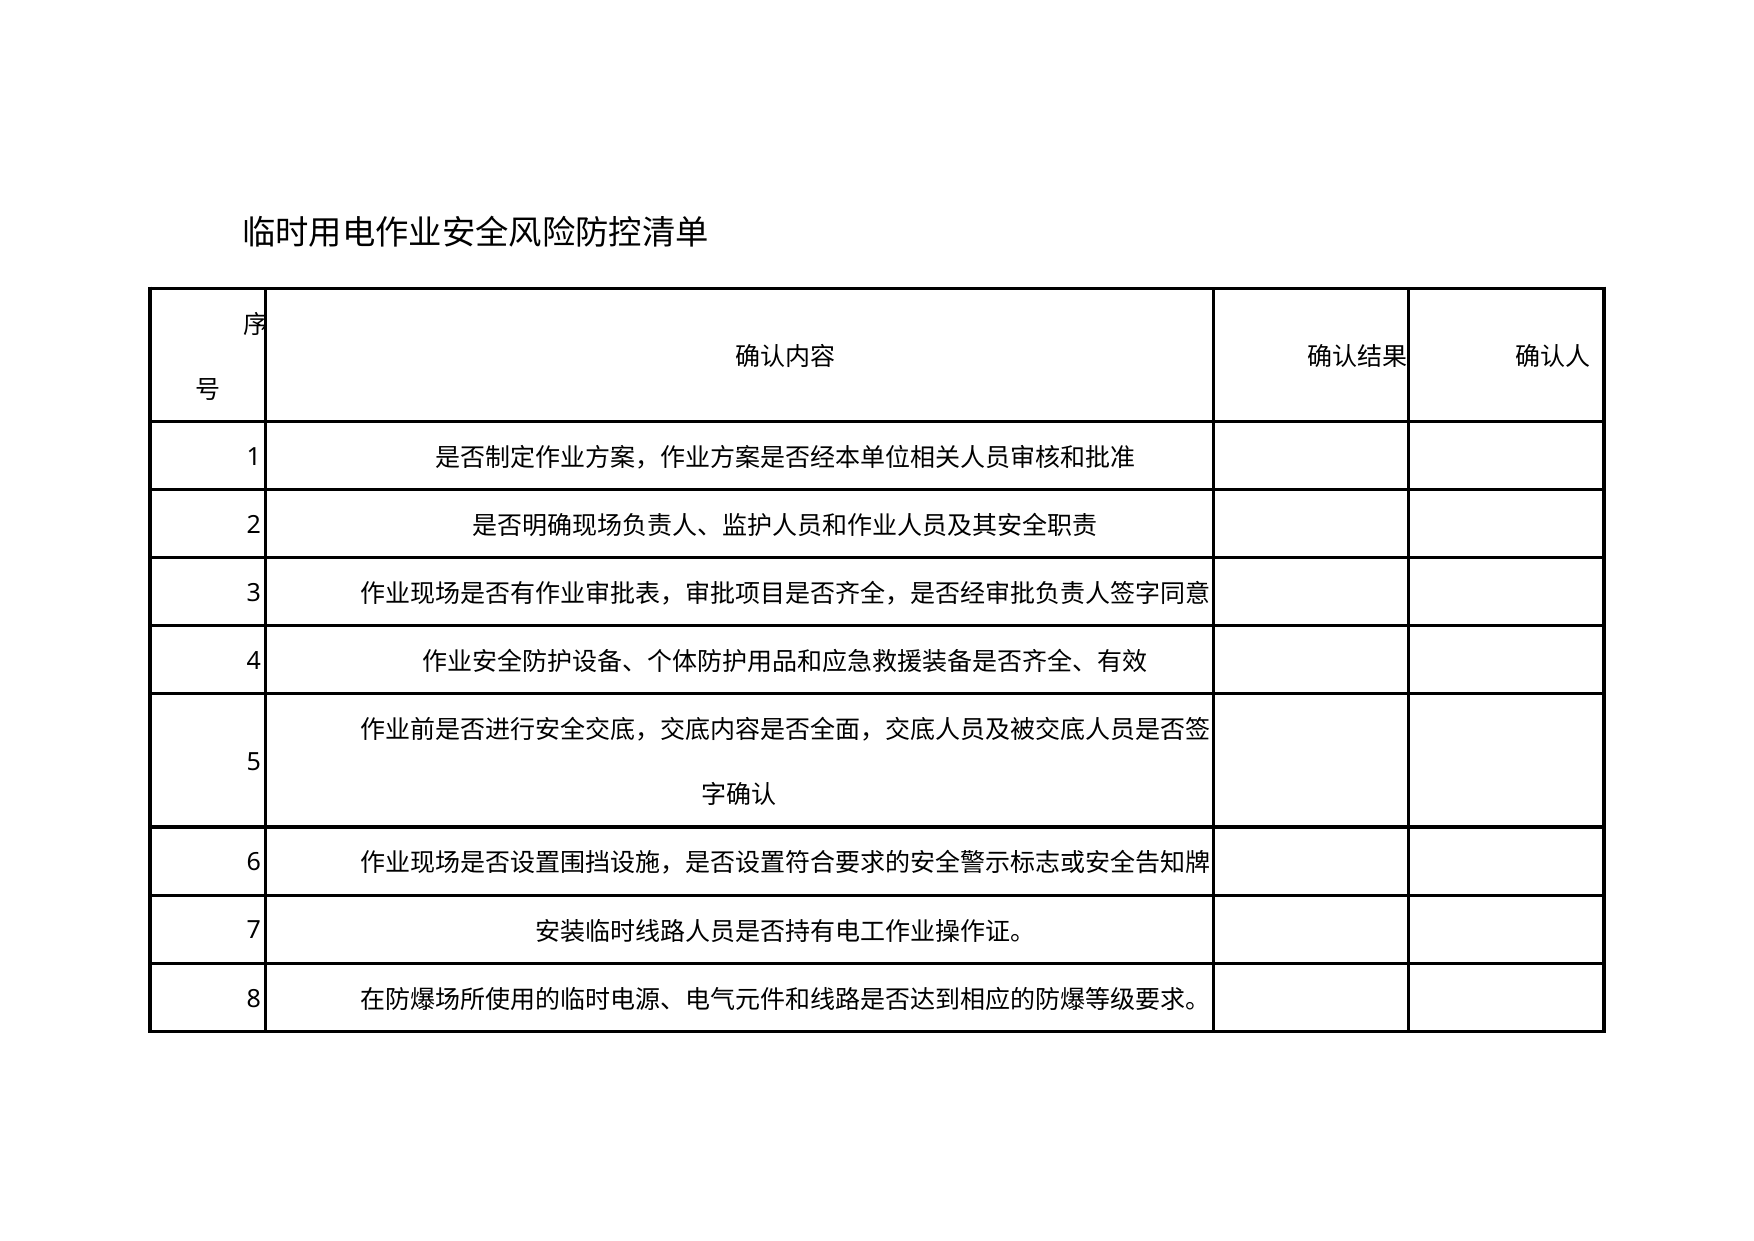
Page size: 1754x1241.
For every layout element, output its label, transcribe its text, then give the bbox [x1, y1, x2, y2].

table_header 确认内容 [267, 290, 1212, 420]
table_cell 是否明确现场负责人、监护人员和作业人员及其安全职责 [267, 491, 1212, 556]
table_cell 5 [152, 695, 264, 825]
table_cell [1410, 423, 1602, 488]
table_cell 3 [152, 559, 264, 624]
table_cell 是否制定作业方案，作业方案是否经本单位相关人员审核和批准 [267, 423, 1212, 488]
text 临时用电作业安全风险防控清单 [150, 198, 1577, 263]
table_cell [1215, 627, 1407, 692]
table_header 确认结果 [1215, 290, 1407, 420]
table_cell 7 [152, 897, 264, 962]
table_cell 作业前是否进行安全交底，交底内容是否全面，交底人员及被交底人员是否签字确认 [267, 695, 1212, 825]
table_header 确认人 [1410, 290, 1602, 420]
table_cell 4 [152, 627, 264, 692]
table_header 序号 [152, 290, 264, 420]
table_cell [1410, 965, 1602, 1030]
table_cell 作业现场是否设置围挡设施，是否设置符合要求的安全警示标志或安全告知牌 [267, 829, 1212, 893]
table_cell [1410, 897, 1602, 962]
table_cell 安装临时线路人员是否持有电工作业操作证。 [267, 897, 1212, 962]
table_cell 在防爆场所使用的临时电源、电气元件和线路是否达到相应的防爆等级要求。 [267, 965, 1212, 1030]
table_cell [1215, 423, 1407, 488]
table_cell [1410, 829, 1602, 893]
table_cell 2 [152, 491, 264, 556]
table_cell [1215, 491, 1407, 556]
table_cell [1410, 627, 1602, 692]
table_cell [1410, 491, 1602, 556]
table_cell 作业安全防护设备、个体防护用品和应急救援装备是否齐全、有效 [267, 627, 1212, 692]
table_cell [1215, 897, 1407, 962]
table_cell [1215, 829, 1407, 893]
table_cell [1410, 695, 1602, 825]
table_cell 8 [152, 965, 264, 1030]
table_cell 作业现场是否有作业审批表，审批项目是否齐全，是否经审批负责人签字同意 [267, 559, 1212, 624]
table_cell 1 [152, 423, 264, 488]
table_cell [1215, 695, 1407, 825]
table_cell 6 [152, 829, 264, 893]
table_cell [1215, 559, 1407, 624]
table_cell [1215, 965, 1407, 1030]
table_cell [1410, 559, 1602, 624]
